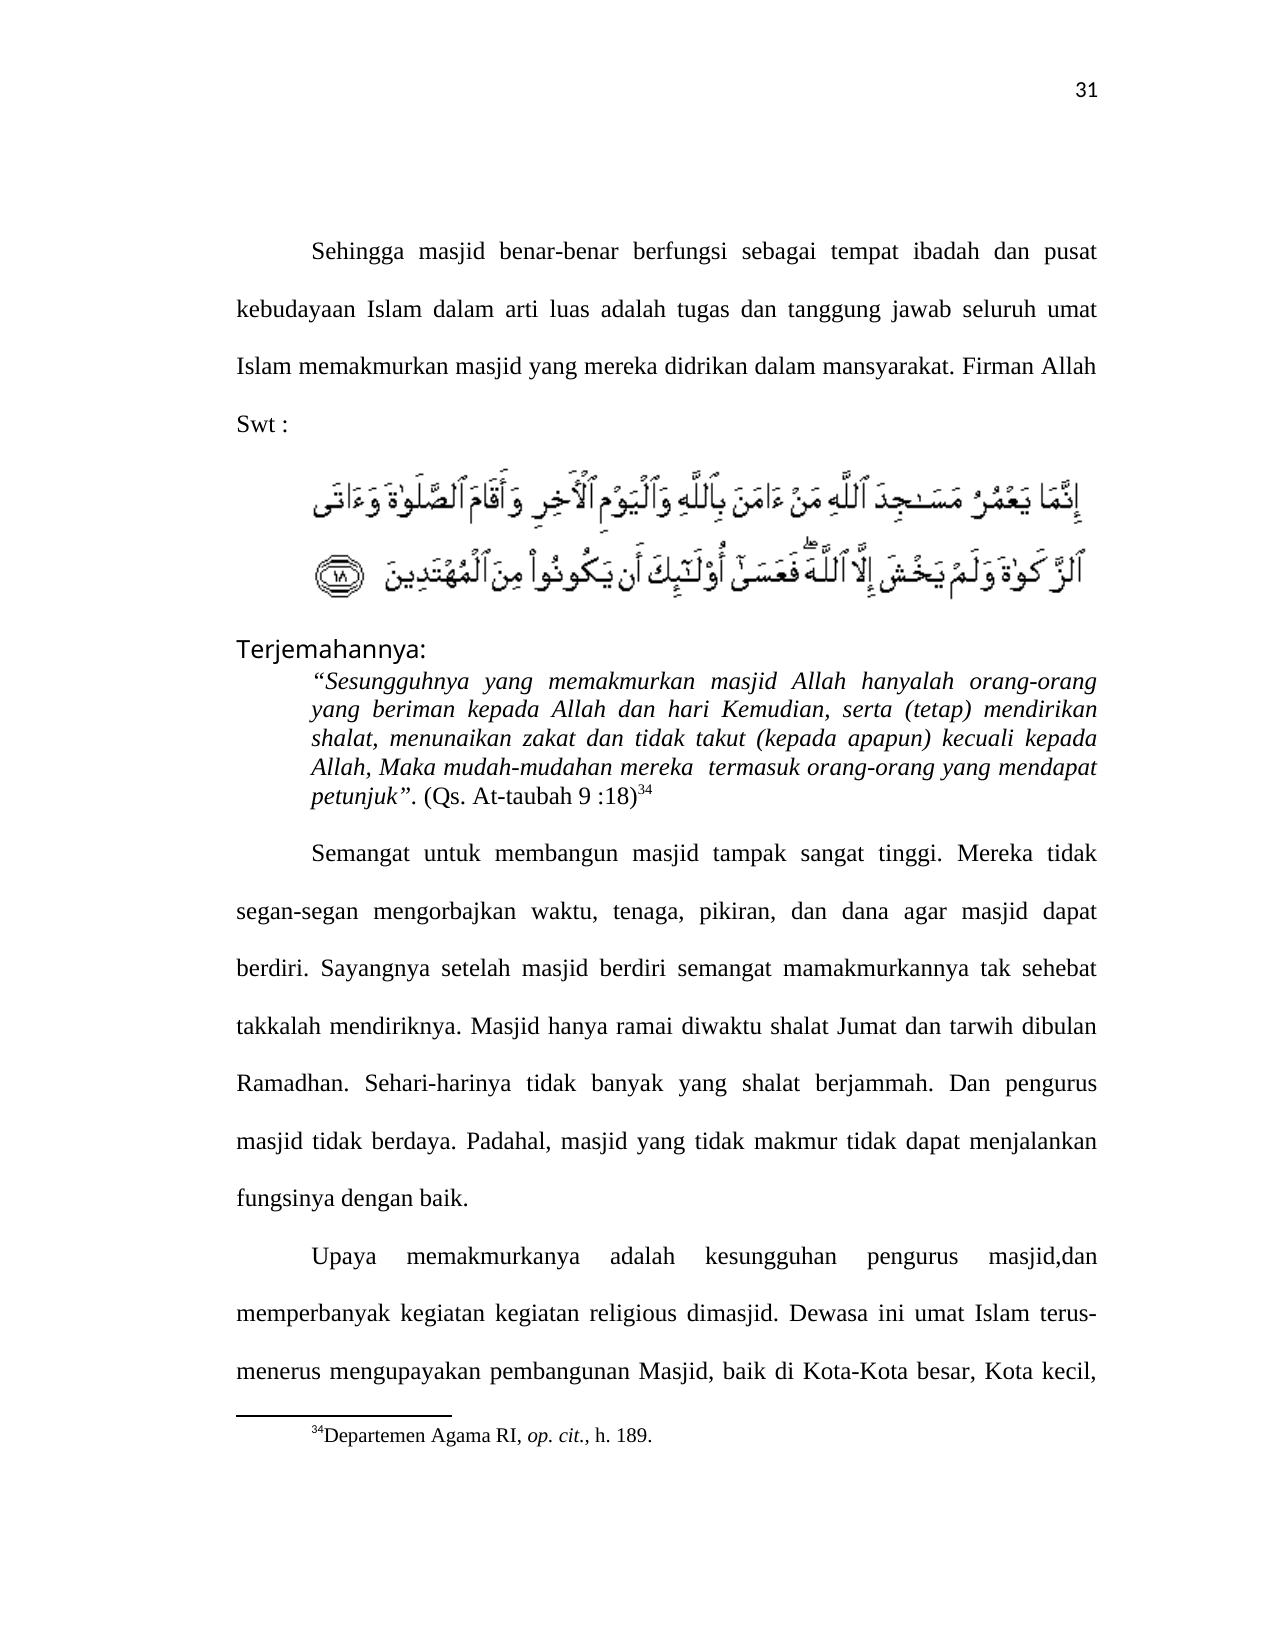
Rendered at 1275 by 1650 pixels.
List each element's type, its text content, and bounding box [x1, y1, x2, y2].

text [236, 1241, 1098, 1384]
text Terjemahannya: [236, 632, 1098, 666]
text Sehingga masjid benar-benar berfungsi sebagai tempat ibadah dan pusat kebudayaan Islam dalam arti luas adalah tugas dan tanggung jawab seluruh umat Islam memakmurkan masjid yang mereka didrikan dalam mansyarakat. Firman Allah Swt : [236, 236, 1098, 437]
text Semangat untuk membangun masjid tampak sangat tinggi. Mereka tidak segan-segan mengorbajkan waktu, tenaga, pikiran, dan dana agar masjid dapat berdiri. Sayangnya setelah masjid berdiri semangat mamakmurkannya tak sehebat takkalah mendiriknya. Masjid hanya ramai diwaktu shalat Jumat dan tarwih dibulan Ramadhan. Sehari-harinya tidak banyak yang shalat berjammah. Dan pengurus masjid tidak berdaya. Padahal, masjid yang tidak makmur tidak dapat menjalankan fungsinya dengan baik. [236, 838, 1098, 1212]
picture [311, 466, 1090, 604]
text “Sesungguhnya yang memakmurkan masjid Allah hanyalah orang-orang yang beriman kepada Allah dan hari Kemudian, serta (tetap) mendirikan shalat, menunaikan zakat dan tidak takut (kepada apapun) kecuali kepada Allah, Maka mudah-mudahan mereka termasuk orang-orang yang mendapat petunjuk”. (Qs. At-taubah 9 :18) [311, 666, 1098, 809]
